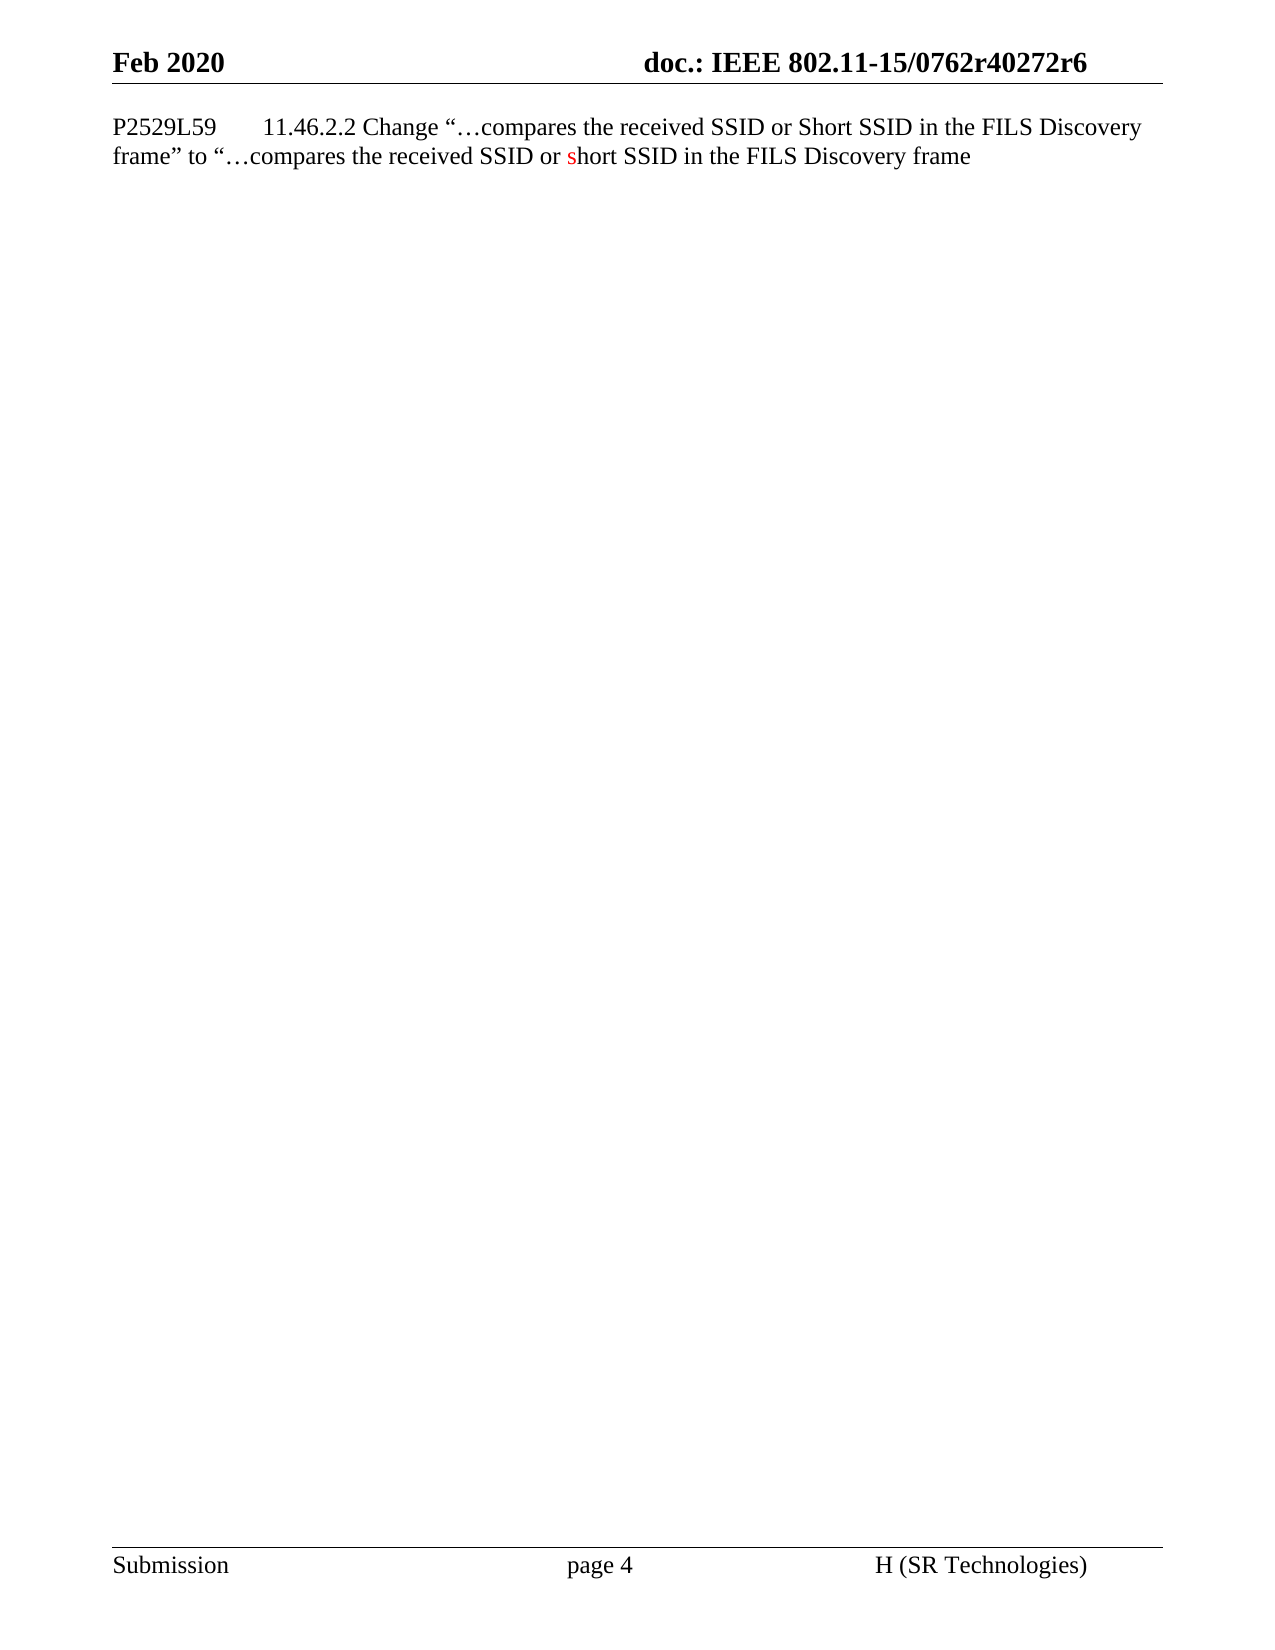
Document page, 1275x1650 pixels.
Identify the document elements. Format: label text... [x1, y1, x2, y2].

text P2529L59 11.46.2.2 Change “…compares the received SSID or Short SSID in the FILS Discovery frame” to “…compares the received SSID or short SSID in the FILS Discovery frame [112, 112, 1163, 170]
